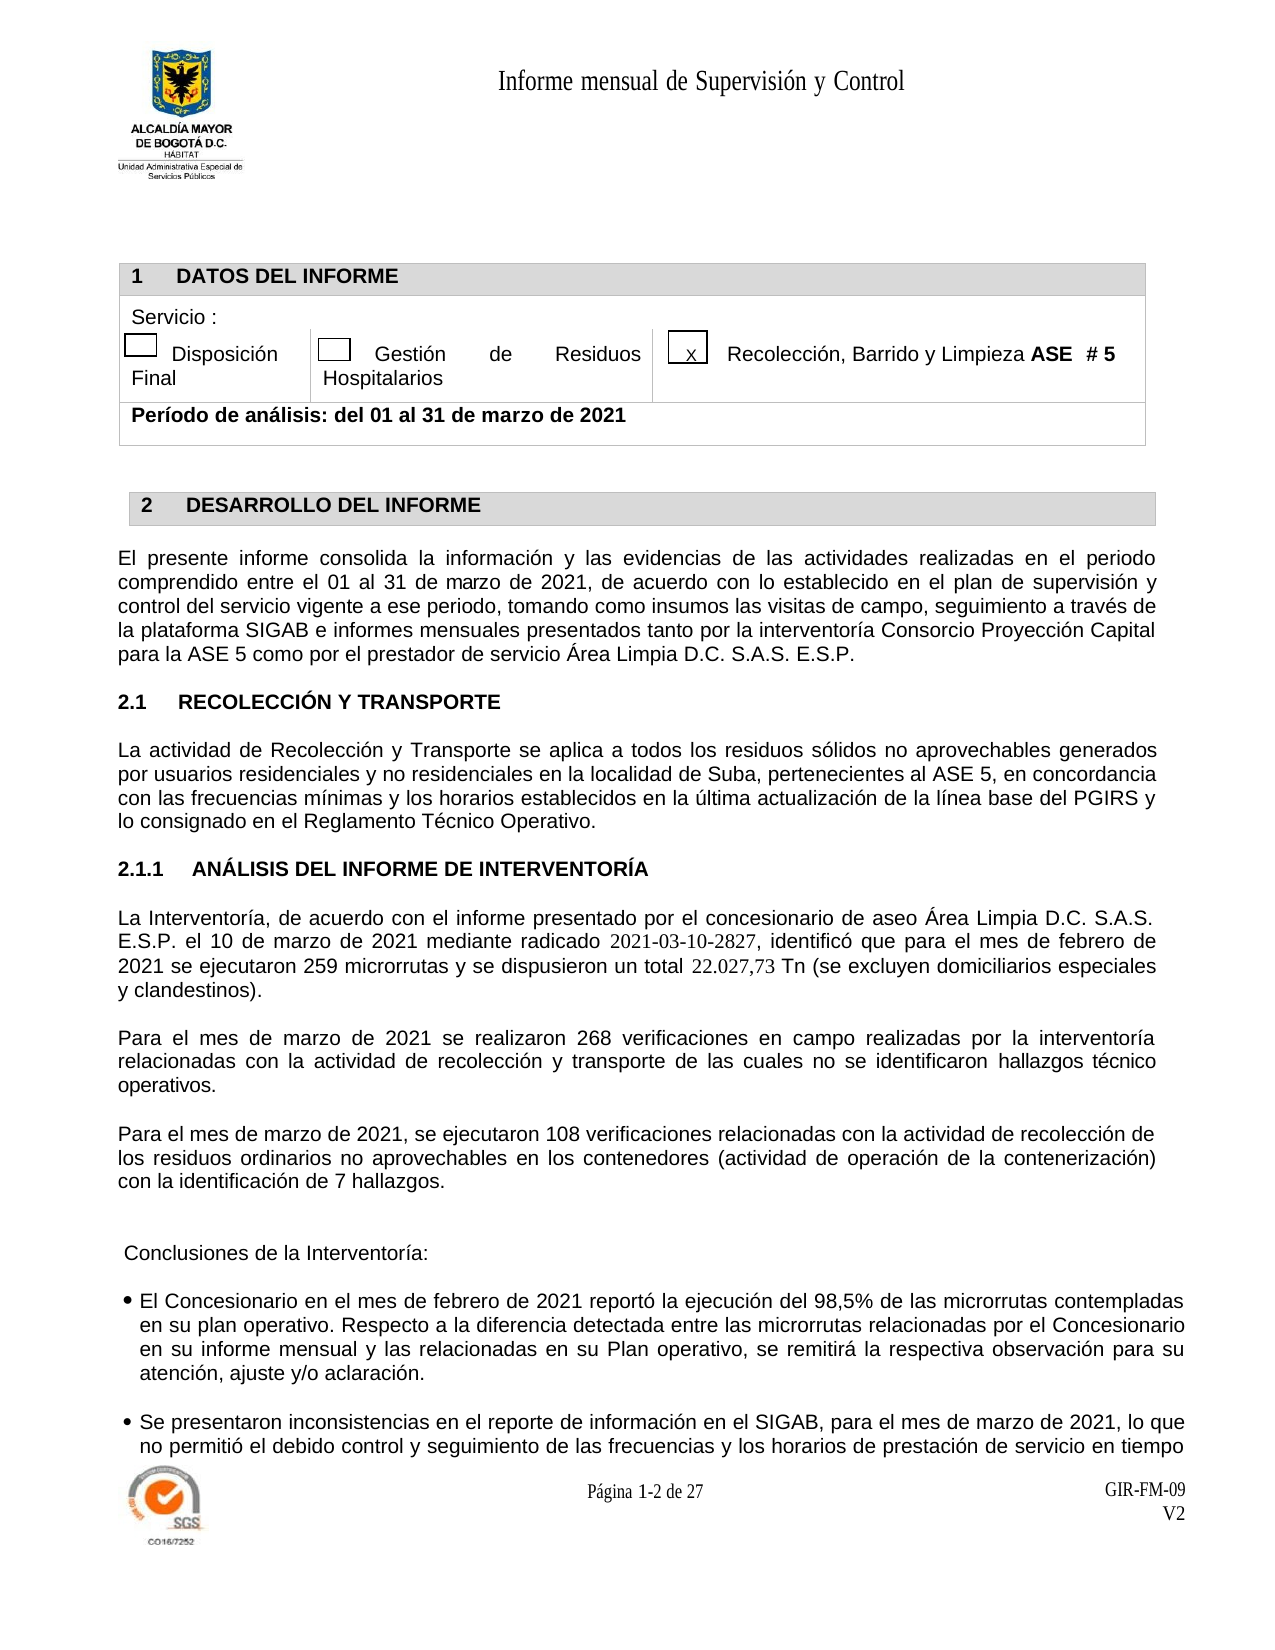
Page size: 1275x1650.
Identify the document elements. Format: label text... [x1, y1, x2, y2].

table_cell Gestión de Residuos Hospitalarios [311, 329, 652, 402]
text El presente informe consolida la información y las evidencias de las actividades realizadas en el periodo comprendido entre el 01 al 31 de marzo de 2021, de acuerdo con lo establecido en el plan de supervisión y control del servicio vigente a ese periodo, tomando como insumos las visitas de campo, seguimiento a través de la plataforma SIGAB e informes mensuales presentados tanto por la interventoría Consorcio Proyección Capital para la ASE 5 como por el prestador de servicio Área Limpia D.C. S.A.S. E.S.P. [118, 546, 1157, 666]
subtitle RECOLECCIÓN Y TRANSPORTE [118, 689, 1250, 713]
list El Concesionario en el mes de febrero de 2021 reportó la ejecución del 98,5% de las microrrutas contempladas en su plan operativo. Respecto a la diferencia detectada entre las microrrutas relacionadas por el Concesionario en su informe mensual y las relacionadas en su Plan operativo, se remitirá la respectiva observación para su atención, ajuste y/o aclaración. [123, 1289, 1187, 1385]
picture [118, 41, 245, 179]
text E.S.P. el 10 de marzo de 2021 mediante radicado 2021-03-10-2827, identificó que para el mes de febrero de 2021 se ejecutaron 259 microrrutas y se dispusieron un total 22.027,73 Tn (se excluyen domiciliarios especiales y clandestinos). [118, 929, 1157, 1002]
text Para el mes de marzo de 2021, se ejecutaron 108 verificaciones relacionadas con la actividad de recolección de los residuos ordinarios no aprovechables en los contenedores (actividad de operación de la contenerización) con la identificación de 7 hallazgos. [118, 1121, 1157, 1193]
table_cell X Recolección, Barrido y Limpieza ASE # 5 [653, 329, 1145, 402]
table_header 1 DATOS DEL INFORME [120, 264, 1145, 295]
text Conclusiones de la Interventoría: [118, 1241, 1157, 1265]
text Para el mes de marzo de 2021 se realizaron 268 verificaciones en campo realizadas por la interventoría relacionadas con la actividad de recolección y transporte de las cuales no se identificaron hallazgos técnico operativos. [118, 1025, 1157, 1097]
text La actividad de Recolección y Transporte se aplica a todos los residuos sólidos no aprovechables generados por usuarios residenciales y no residenciales en la localidad de Suba, pertenecientes al ASE 5, en concordancia con las frecuencias mínimas y los horarios establecidos en la última actualización de la línea base del PGIRS y lo consignado en el Reglamento Técnico Operativo. [118, 737, 1157, 833]
subtitle ANÁLISIS DEL INFORME DE INTERVENTORÍA [118, 857, 1250, 881]
picture [118, 1465, 209, 1545]
text La Interventoría, de acuerdo con el informe presentado por el concesionario de aseo Área Limpia D.C. S.A.S. [118, 905, 1250, 929]
table_cell Servicio : [120, 296, 1145, 329]
table_cell Disposición Final [120, 329, 310, 402]
table_cell Período de análisis: del 01 al 31 de marzo de 2021 [120, 403, 1145, 445]
